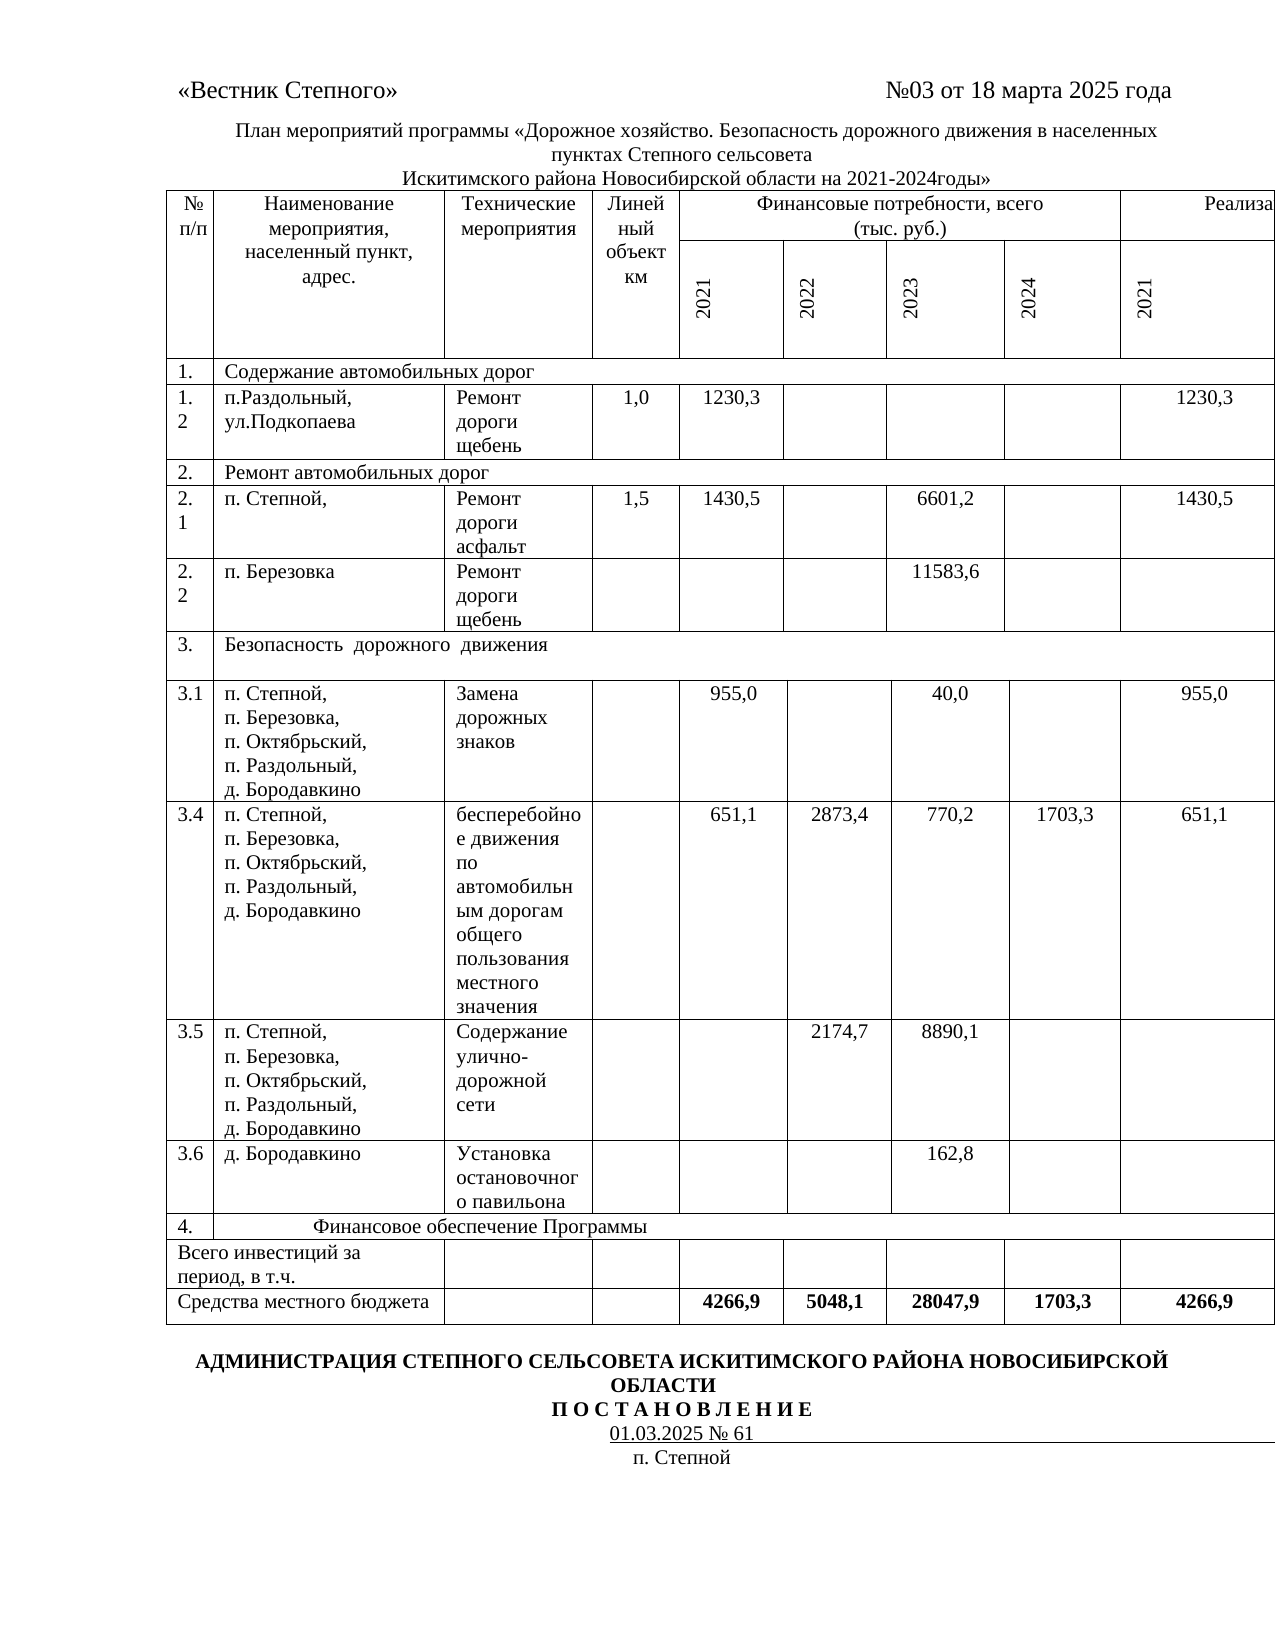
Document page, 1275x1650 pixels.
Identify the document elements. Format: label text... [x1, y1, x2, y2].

table_cell [593, 1240, 679, 1288]
table_cell Содержание автомобильных дорог [214, 359, 1274, 384]
table_cell п. Степной, п. Березовка, п. Октябрьский, п. Раздольный, д. Бородавкино [214, 802, 444, 1018]
table_cell [1121, 1240, 1274, 1288]
text 01.03.2025 № 61 [177, 1421, 1186, 1445]
table_cell 1703,3 [1010, 802, 1120, 1018]
table_cell 1.2 [167, 385, 213, 458]
table_cell п. Степной, [214, 486, 444, 558]
table_cell п. Степной, п. Березовка, п. Октябрьский, п. Раздольный, д. Бородавкино [214, 1020, 444, 1140]
table_cell 2.1 [167, 486, 213, 558]
table_cell [593, 559, 679, 631]
table_cell п. Степной, п. Березовка, п. Октябрьский, п. Раздольный, д. Бородавкино [214, 681, 444, 801]
table_cell 2.2 [167, 559, 213, 631]
table_cell 2. [167, 460, 213, 484]
table_cell 3.1 [167, 681, 213, 801]
table_cell [680, 1240, 783, 1288]
text АДМИНИСТРАЦИЯ СТЕПНОГО СЕЛЬСОВЕТА ИСКИТИМСКОГО РАЙОНА НОВОСИБИРСКОЙ ОБЛАСТИ [140, 1349, 1186, 1397]
table_cell 4266,9 [1121, 1289, 1274, 1324]
table_cell п. Березовка [214, 559, 444, 631]
table_cell [445, 1289, 592, 1324]
table_cell [784, 486, 886, 558]
table_cell 8890,1 [892, 1020, 1009, 1140]
table_cell 1703,3 [1005, 1289, 1120, 1324]
table_cell Всего инвестиций за период, в т.ч. [167, 1240, 444, 1288]
table_cell 2021 [1121, 241, 1274, 358]
table_header Наименование мероприятия, населенный пункт, адрес. [214, 191, 444, 358]
table_header № п/п [167, 191, 213, 358]
table_cell 5048,1 [784, 1289, 886, 1324]
table_cell [1121, 559, 1274, 631]
table_cell 3.4 [167, 802, 213, 1018]
table_cell Ремонт дороги асфальт [445, 486, 592, 558]
table_header Линейный объект км [593, 191, 679, 358]
table_cell 6601,2 [887, 486, 1004, 558]
table_cell [784, 559, 886, 631]
table_cell 1,0 [593, 385, 679, 458]
table_cell 955,0 [1121, 681, 1274, 801]
table_header Реализация мероприятий по годам [1121, 191, 1274, 239]
table_cell [1121, 1020, 1274, 1140]
table_cell [1005, 559, 1120, 631]
table_cell бесперебойное движения по автомобильным дорогам общего пользования местного значения [478, 802, 592, 1018]
table_cell [1005, 1240, 1120, 1288]
text П О С Т А Н О В Л Е Н И Е [177, 1397, 1186, 1421]
table_cell Ремонт дороги щебень [445, 385, 592, 458]
table_cell 3.6 [167, 1141, 213, 1213]
table_cell [1005, 486, 1120, 558]
table_cell 955,0 [680, 681, 787, 801]
table_cell 162,8 [892, 1141, 1009, 1213]
table_cell 1,5 [593, 486, 679, 558]
table_cell [788, 1141, 891, 1213]
table_cell п.Раздольный, ул.Подкопаева [214, 385, 444, 458]
table_cell 40,0 [892, 681, 1009, 801]
table_cell 651,1 [680, 802, 787, 1018]
table_cell Ремонт дороги щебень [445, 559, 592, 631]
table_cell 2873,4 [788, 802, 891, 1018]
table_cell [680, 1020, 787, 1140]
table_cell 1. [167, 359, 213, 384]
table_cell Замена дорожных знаков [445, 681, 592, 801]
table_cell [1010, 681, 1120, 801]
table_cell 3. [167, 632, 213, 679]
table_cell [593, 1141, 679, 1213]
table_cell 3.5 [167, 1020, 213, 1140]
table_cell [445, 1240, 592, 1288]
text План мероприятий программы «Дорожное хозяйство. Безопасность дорожного движения в населенных пунктах Степного сельсовета [177, 118, 1186, 166]
table_cell 28047,9 [887, 1289, 1004, 1324]
table_cell [1010, 1141, 1120, 1213]
table_cell [1005, 385, 1120, 458]
table_cell Финансовое обеспечение Программы [214, 1214, 1274, 1239]
table_cell [680, 559, 783, 631]
table_cell 2024 [1005, 241, 1120, 358]
table_cell Содержание улично-дорожной сети [445, 1020, 592, 1140]
text п. Степной [177, 1445, 1186, 1469]
table_header Технические мероприятия [445, 191, 592, 358]
table_header Финансовые потребности, всего (тыс. руб.) [680, 191, 1120, 239]
table_cell 2021 [680, 241, 783, 358]
table_cell [593, 681, 679, 801]
table_cell 1430,5 [680, 486, 783, 558]
table_cell [593, 802, 679, 1018]
table_cell Ремонт автомобильных дорог [214, 460, 1274, 484]
table_cell 2023 [887, 241, 1004, 358]
table_cell 651,1 [1121, 802, 1274, 1018]
table_cell 11583,6 [887, 559, 1004, 631]
table_cell [887, 385, 1004, 458]
table_cell [784, 385, 886, 458]
table_cell 1230,3 [680, 385, 783, 458]
text Искитимского района Новосибирской области на 2021-2024годы» [177, 166, 1186, 190]
table_cell 770,2 [892, 802, 1009, 1018]
table_cell д. Бородавкино [214, 1141, 444, 1213]
table_cell 1430,5 [1121, 486, 1274, 558]
table_cell [593, 1289, 679, 1324]
table_cell 2174,7 [788, 1020, 891, 1140]
table_cell [784, 1240, 886, 1288]
table_cell Средства местного бюджета [167, 1289, 444, 1324]
table_cell 4266,9 [680, 1289, 783, 1324]
table_cell Безопасность дорожного движения [214, 632, 1274, 679]
table_cell 4. [167, 1214, 213, 1239]
table_cell [593, 1020, 679, 1140]
table_cell 1230,3 [1121, 385, 1274, 458]
table_cell [1010, 1020, 1120, 1140]
table_cell [788, 681, 891, 801]
table_cell [680, 1141, 787, 1213]
table_cell 2022 [784, 241, 886, 358]
table_cell Установка остановочного павильона [551, 1141, 592, 1213]
table_cell [887, 1240, 1004, 1288]
table_cell [1121, 1141, 1274, 1213]
